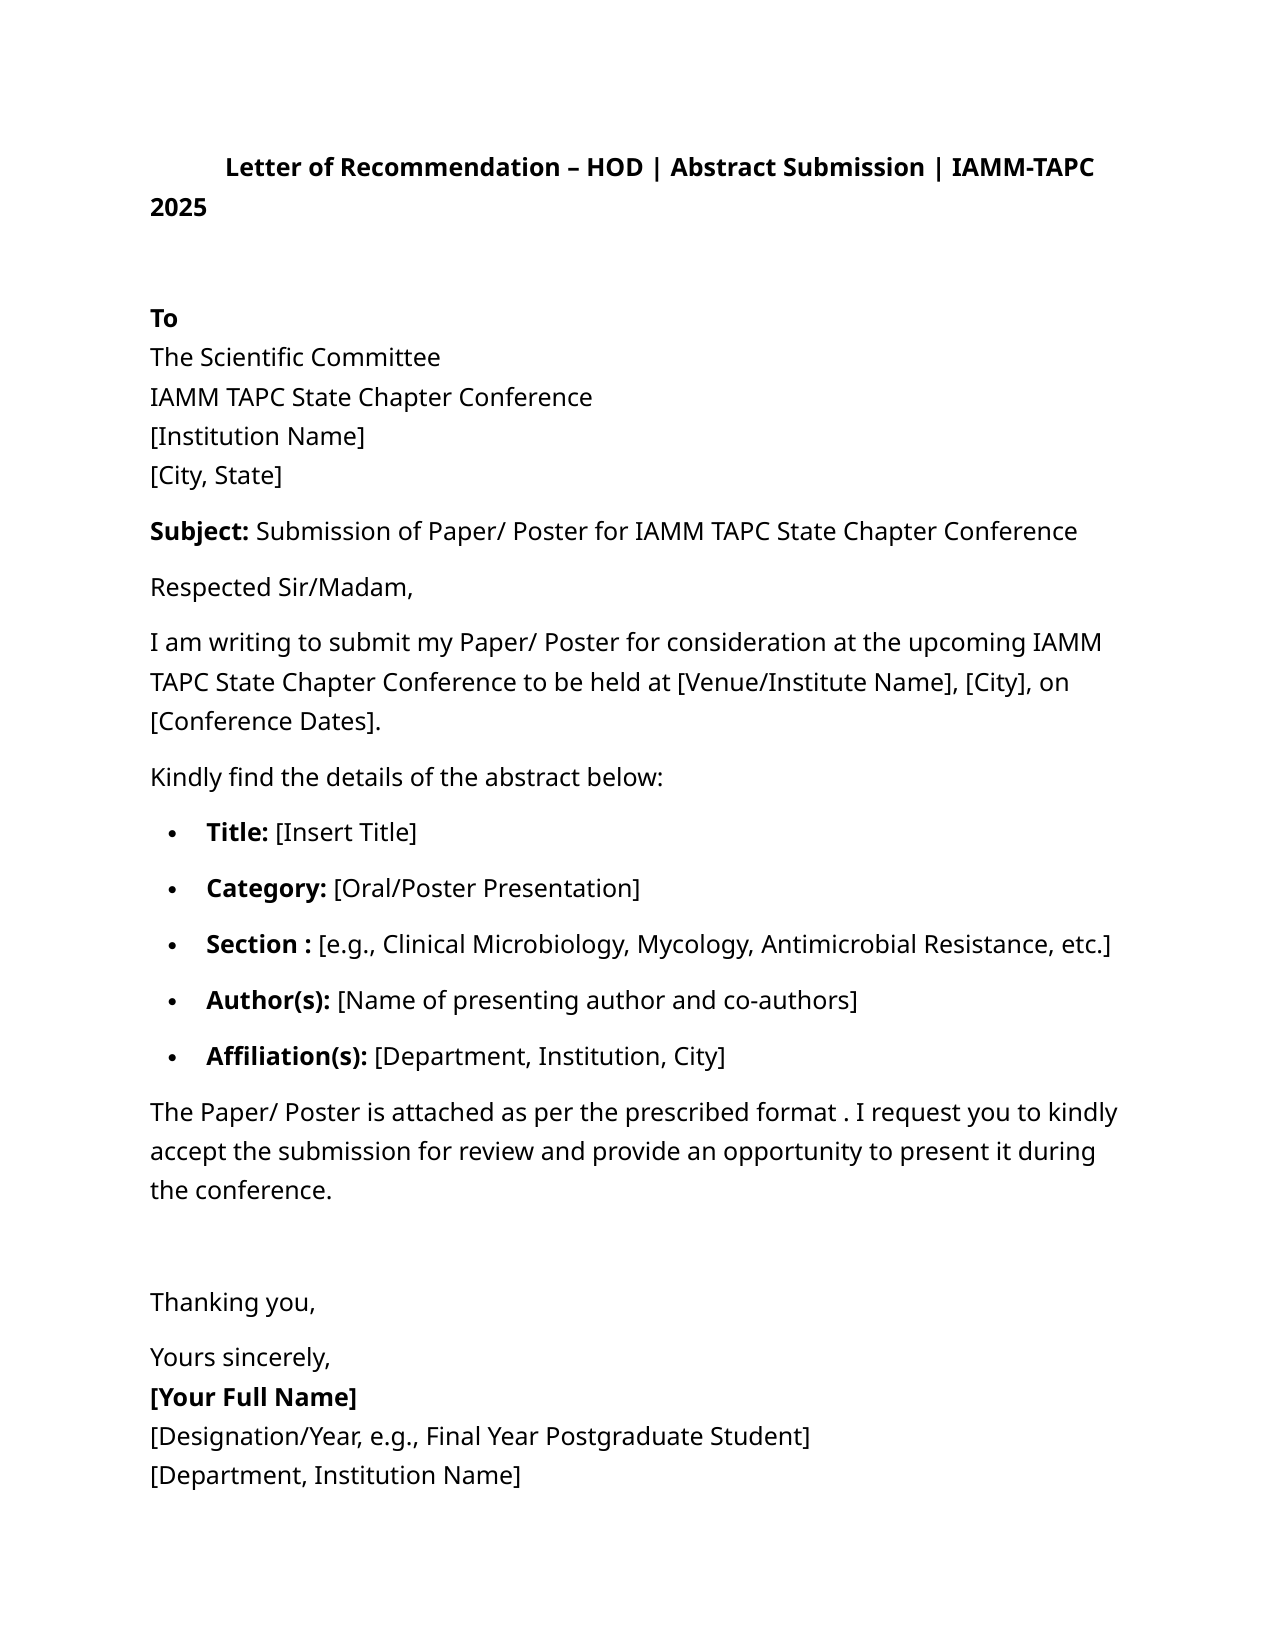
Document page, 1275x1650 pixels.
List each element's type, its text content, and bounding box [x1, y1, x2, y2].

list Section : [e.g., Clinical Microbiology, Mycology, Antimicrobial Resistance, etc.] [169, 927, 1125, 961]
text Kindly find the details of the abstract below: [150, 759, 1125, 793]
list Category: [Oral/Poster Presentation] [169, 871, 1125, 905]
list Author(s): [Name of presenting author and co-authors] [169, 982, 1125, 1017]
text Letter of Recommendation – HOD | Abstract Submission | IAMM-TAPC 2025 [150, 150, 1125, 223]
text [150, 1340, 1125, 1492]
text Thanking you, [150, 1284, 1125, 1318]
list Title: [Insert Title] [169, 815, 1125, 849]
text The Paper/ Poster is attached as per the prescribed format . I request you to kindly accept the submission for review and provide an opportunity to present it during the conference. [150, 1094, 1125, 1207]
text Respected Sir/Madam, [150, 569, 1125, 603]
text I am writing to submit my Paper/ Poster for consideration at the upcoming IAMM TAPC State Chapter Conference to be held at [Venue/Institute Name], [City], on [Conference Dates]. [150, 625, 1125, 737]
text To The Scientific Committee IAMM TAPC State Chapter Conference [Institution Name] [City, State] [150, 301, 1125, 492]
text Subject: Submission of Paper/ Poster for IAMM TAPC State Chapter Conference [150, 513, 1125, 547]
list Affiliation(s): [Department, Institution, City] [169, 1038, 1125, 1072]
